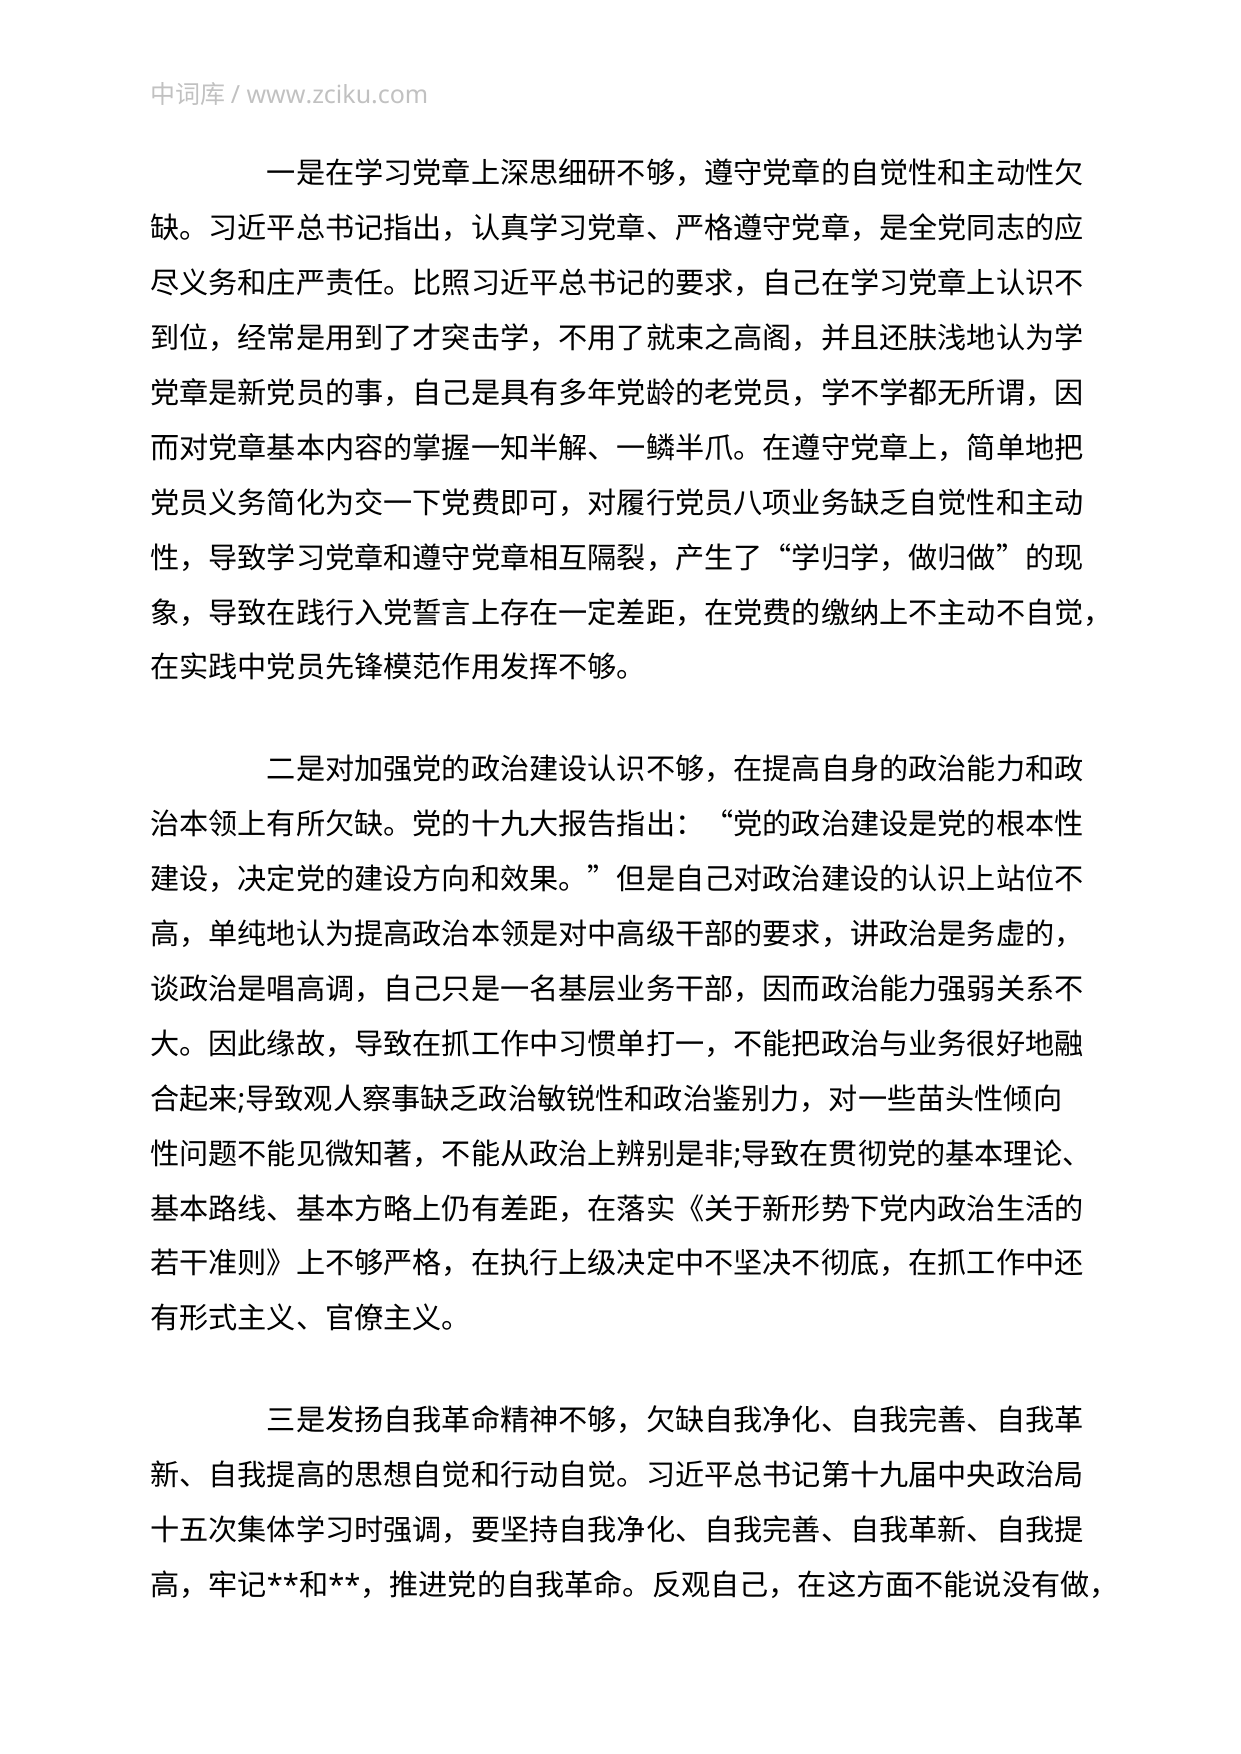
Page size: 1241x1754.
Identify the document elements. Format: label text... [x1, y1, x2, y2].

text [150, 1397, 1090, 1604]
text 二是对加强党的政治建设认识不够，在提高自身的政治能力和政治本领上有所欠缺。党的十九大报告指出：“党的政治建设是党的根本性建设，决定党的建设方向和效果。”但是自己对政治建设的认识上站位不高，单纯地认为提高政治本领是对中高级干部的要求，讲政治是务虚的，谈政治是唱高调，自己只是一名基层业务干部，因而政治能力强弱关系不大。因此缘故，导致在抓工作中习惯单打一，不能把政治与业务很好地融合起来;导致观人察事缺乏政治敏锐性和政治鉴别力，对一些苗头性倾向性问题不能见微知著，不能从政治上辨别是非;导致在贯彻党的基本理论、基本路线、基本方略上仍有差距，在落实《关于新形势下党内政治生活的若干准则》上不够严格，在执行上级决定中不坚决不彻底，在抓工作中还有形式主义、官僚主义。 [150, 746, 1090, 1337]
text 一是在学习党章上深思细研不够，遵守党章的自觉性和主动性欠缺。习近平总书记指出，认真学习党章、严格遵守党章，是全党同志的应尽义务和庄严责任。比照习近平总书记的要求，自己在学习党章上认识不到位，经常是用到了才突击学，不用了就束之高阁，并且还肤浅地认为学党章是新党员的事，自己是具有多年党龄的老党员，学不学都无所谓，因而对党章基本内容的掌握一知半解、一鳞半爪。在遵守党章上，简单地把党员义务简化为交一下党费即可，对履行党员八项业务缺乏自觉性和主动性，导致学习党章和遵守党章相互隔裂，产生了“学归学，做归做”的现象，导致在践行入党誓言上存在一定差距，在党费的缴纳上不主动不自觉，在实践中党员先锋模范作用发挥不够。 [150, 150, 1090, 686]
